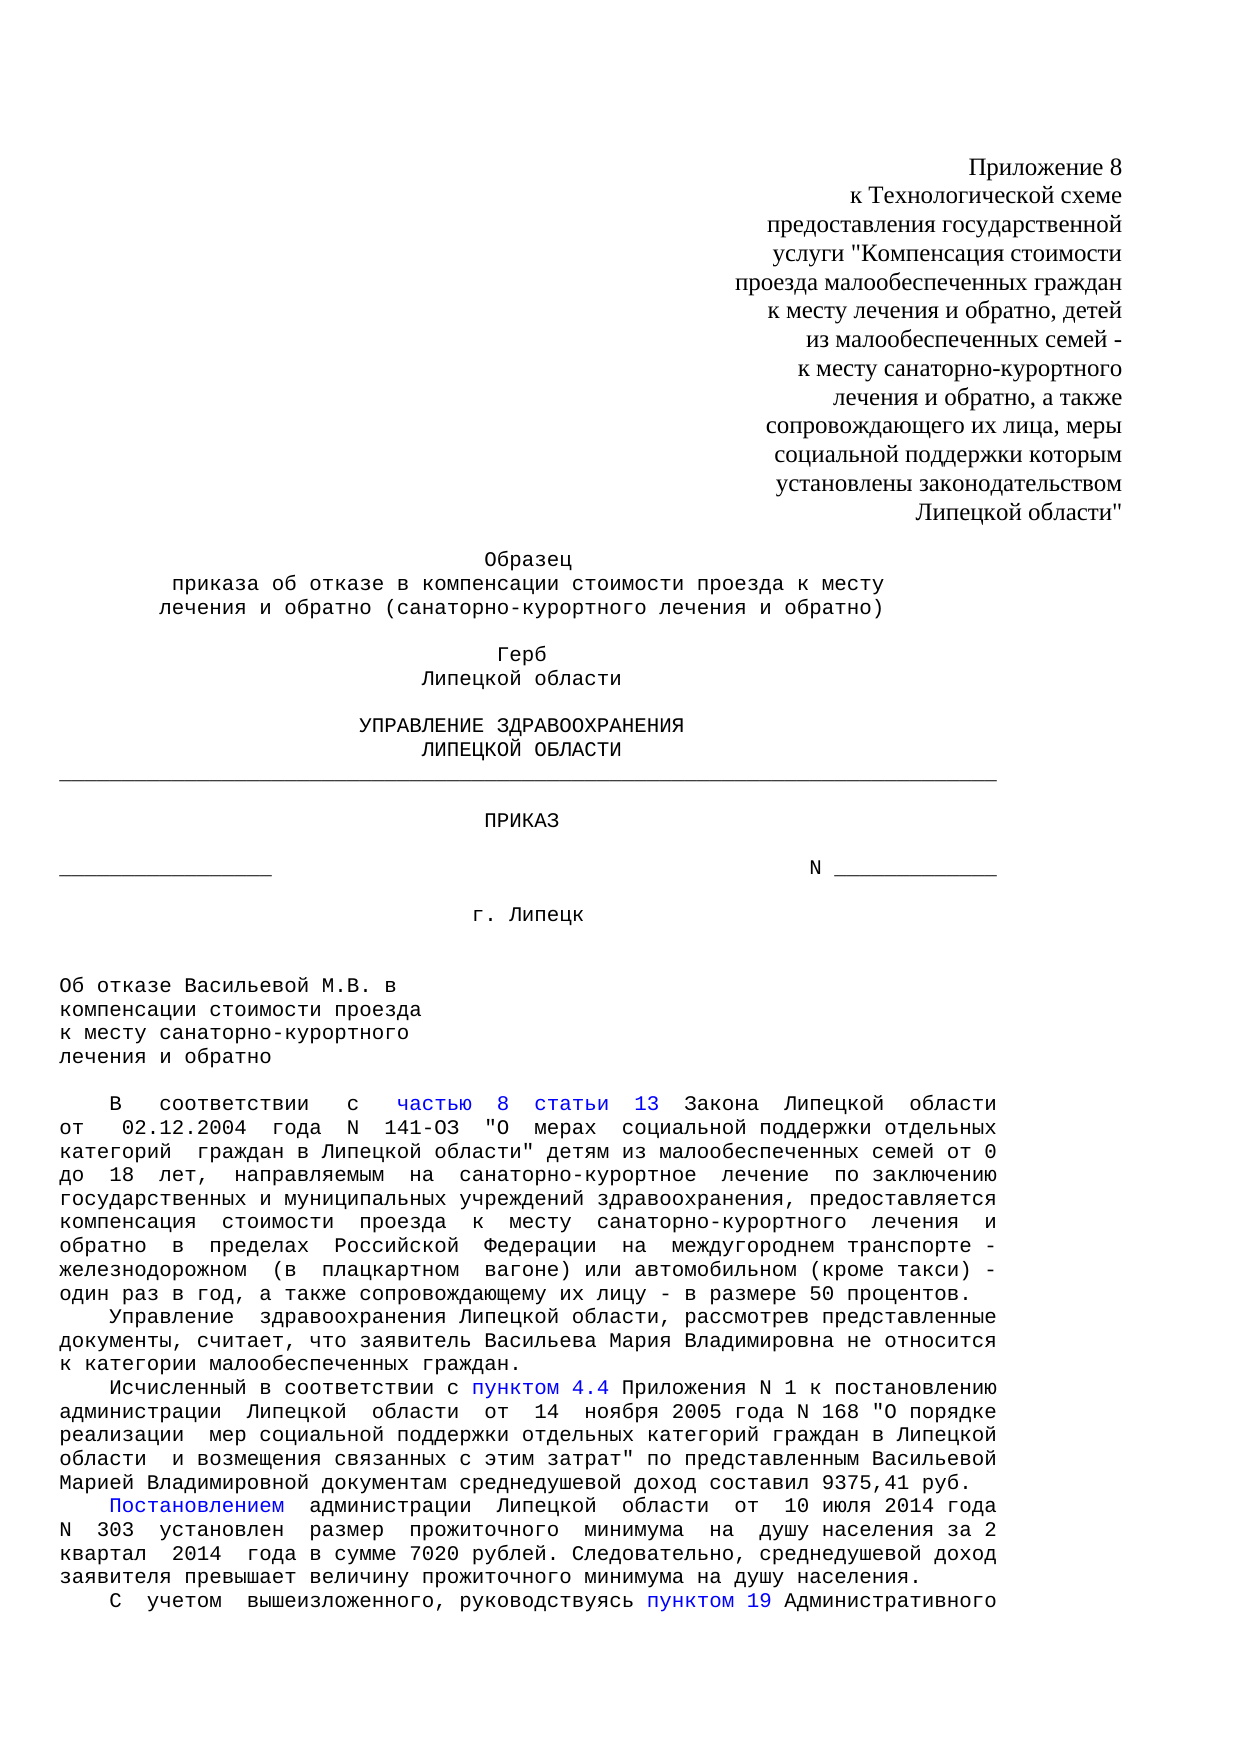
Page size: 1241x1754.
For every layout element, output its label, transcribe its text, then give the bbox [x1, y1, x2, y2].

text документы, считает, что заявитель Васильева Мария Владимировна не относится [59, 1330, 1122, 1353]
text от 02.12.2004 года N 141-ОЗ "О мерах социальной поддержки отдельных [59, 1117, 1122, 1141]
text обратно в пределах Российской Федерации на междугороднем транспорте - [59, 1235, 1122, 1259]
text ЛИПЕЦКОЙ ОБЛАСТИ [59, 739, 1122, 762]
text лечения и обратно, а также [59, 382, 1122, 410]
text сопровождающего их лица, меры [59, 410, 1122, 439]
text _________________ N _____________ [59, 857, 1122, 881]
text С учетом вышеизложенного, руководствуясь пунктом 19 Административного [59, 1590, 1122, 1613]
text к месту лечения и обратно, детей [59, 295, 1122, 324]
text предоставления государственной [59, 209, 1122, 238]
text проезда малообеспеченных граждан [59, 267, 1122, 295]
text заявителя превышает величину прожиточного минимума на душу населения. [59, 1566, 1122, 1590]
text администрации Липецкой области от 14 ноября 2005 года N 168 "О порядке [59, 1401, 1122, 1424]
text Герб [59, 644, 1122, 668]
text к месту санаторно-курортного [59, 1022, 1122, 1046]
text г. Липецк [59, 904, 1122, 928]
text к месту санаторно-курортного [59, 353, 1122, 382]
text области и возмещения связанных с этим затрат" по представленным Васильевой [59, 1448, 1122, 1472]
text Управление здравоохранения Липецкой области, рассмотрев представленные [59, 1306, 1122, 1330]
text государственных и муниципальных учреждений здравоохранения, предоставляется [59, 1188, 1122, 1212]
text лечения и обратно (санаторно-курортного лечения и обратно) [59, 597, 1122, 620]
text реализации мер социальной поддержки отдельных категорий граждан в Липецкой [59, 1424, 1122, 1448]
text УПРАВЛЕНИЕ ЗДРАВООХРАНЕНИЯ [59, 715, 1122, 739]
text установлены законодательством [59, 468, 1122, 497]
text ПРИКАЗ [59, 809, 1122, 833]
text Образец [59, 549, 1122, 573]
text социальной поддержки которым [59, 439, 1122, 468]
text один раз в год, а также сопровождающему их лицу - в размере 50 процентов. [59, 1282, 1122, 1306]
text к категории малообеспеченных граждан. [59, 1353, 1122, 1377]
text лечения и обратно [59, 1046, 1122, 1070]
text Липецкой области [59, 668, 1122, 691]
text Об отказе Васильевой М.В. в [59, 975, 1122, 999]
text ___________________________________________________________________________ [59, 762, 1122, 786]
text компенсации стоимости проезда [59, 999, 1122, 1022]
text Постановлением администрации Липецкой области от 10 июля 2014 года [59, 1495, 1122, 1519]
text квартал 2014 года в сумме 7020 рублей. Следовательно, среднедушевой доход [59, 1543, 1122, 1566]
text Исчисленный в соответствии с пунктом 4.4 Приложения N 1 к постановлению [59, 1377, 1122, 1401]
text железнодорожном (в плацкартном вагоне) или автомобильном (кроме такси) - [59, 1259, 1122, 1282]
text Липецкой области" [59, 497, 1122, 525]
text N 303 установлен размер прожиточного минимума на душу населения за 2 [59, 1519, 1122, 1543]
text из малообеспеченных семей - [59, 324, 1122, 353]
text услуги "Компенсация стоимости [59, 238, 1122, 267]
text В соответствии с частью 8 статьи 13 Закона Липецкой области [59, 1093, 1122, 1117]
text компенсация стоимости проезда к месту санаторно-курортного лечения и [59, 1212, 1122, 1235]
text Приложение 8 [59, 152, 1122, 180]
text до 18 лет, направляемым на санаторно-курортное лечение по заключению [59, 1164, 1122, 1188]
text приказа об отказе в компенсации стоимости проезда к месту [59, 573, 1122, 597]
text Марией Владимировной документам среднедушевой доход составил 9375,41 руб. [59, 1472, 1122, 1495]
text к Технологической схеме [59, 180, 1122, 209]
text категорий граждан в Липецкой области" детям из малообеспеченных семей от 0 [59, 1141, 1122, 1164]
